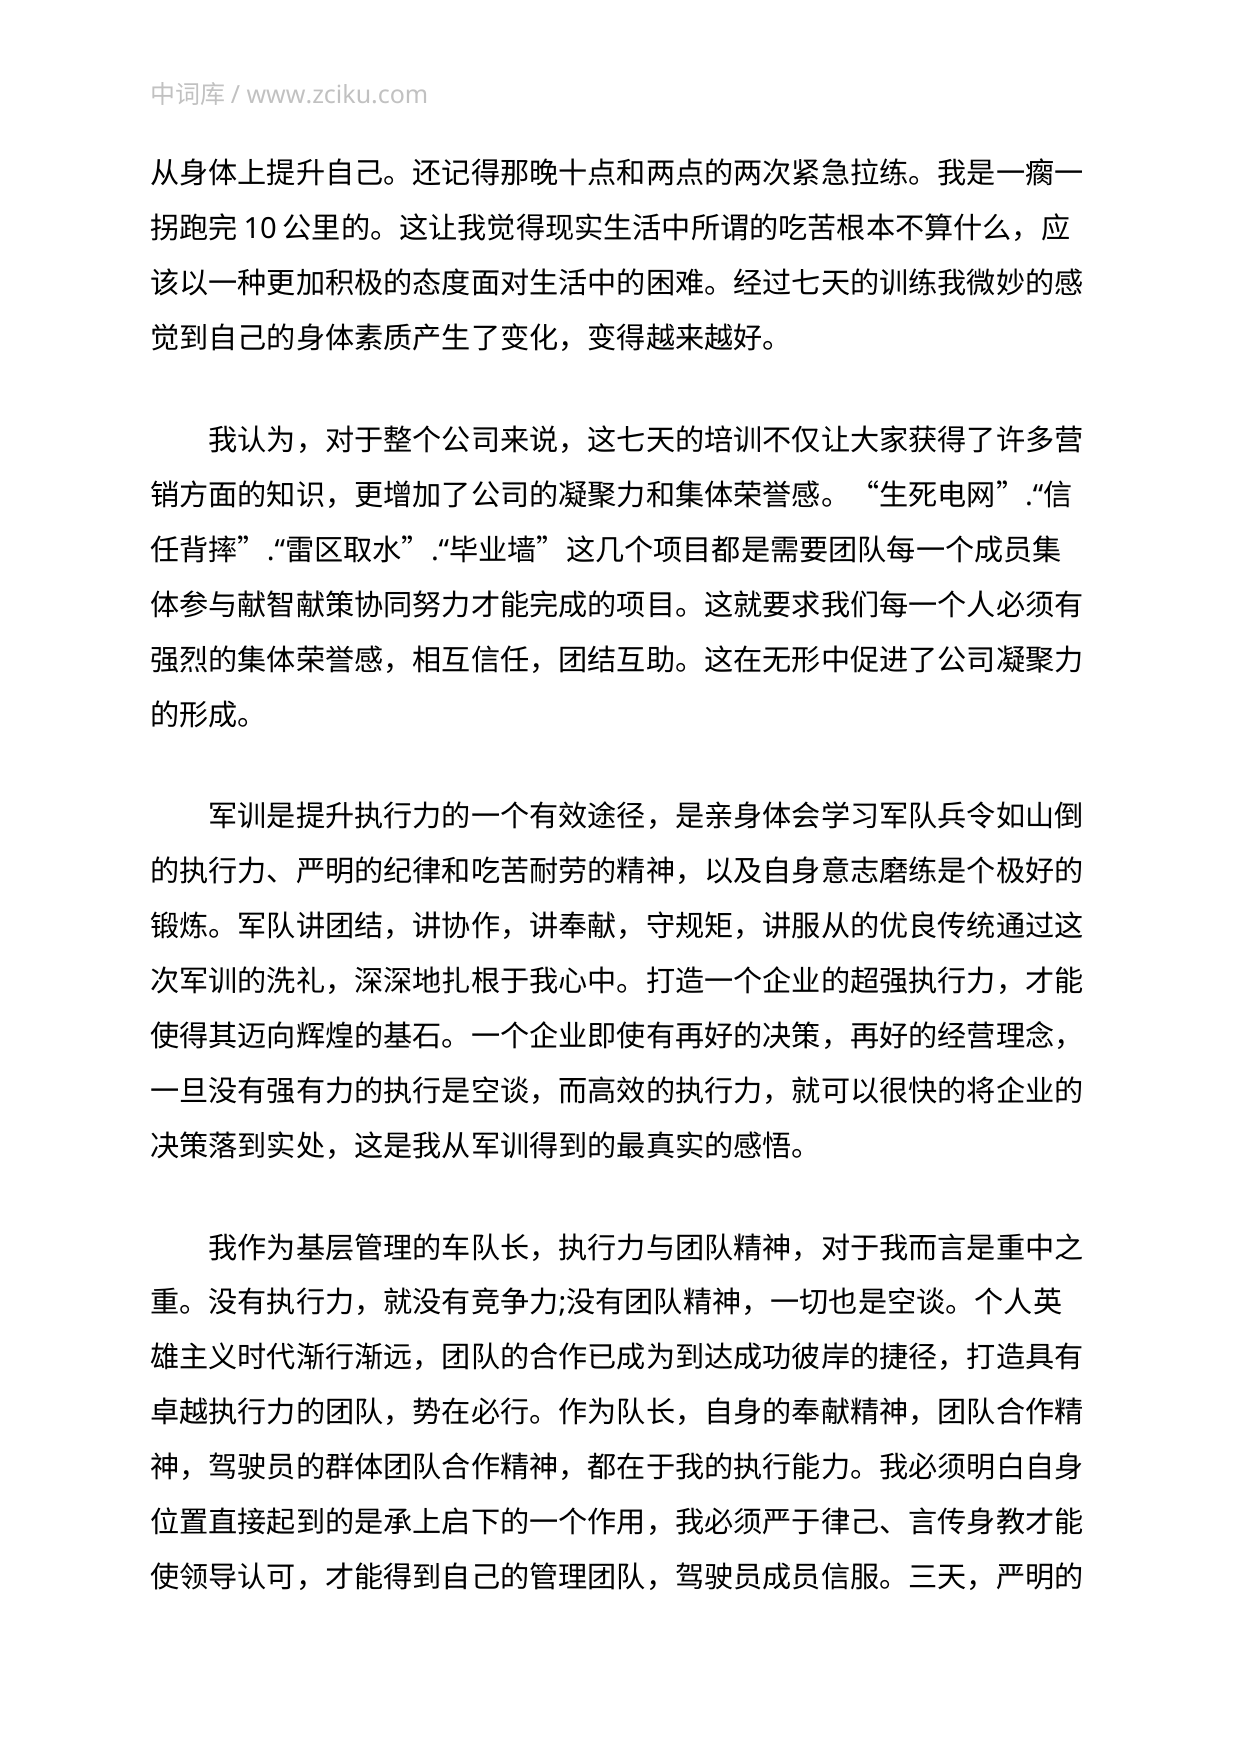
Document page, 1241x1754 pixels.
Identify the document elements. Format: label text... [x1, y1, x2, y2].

text 我认为，对于整个公司来说，这七天的培训不仅让大家获得了许多营销方面的知识，更增加了公司的凝聚力和集体荣誉感。“生死电网”.“信任背摔”.“雷区取水”.“毕业墙”这几个项目都是需要团队每一个成员集体参与献智献策协同努力才能完成的项目。这就要求我们每一个人必须有强烈的集体荣誉感，相互信任，团结互助。这在无形中促进了公司凝聚力的形成。 [150, 417, 1090, 733]
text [150, 150, 1090, 357]
text 军训是提升执行力的一个有效途径，是亲身体会学习军队兵令如山倒的执行力、严明的纪律和吃苦耐劳的精神，以及自身意志磨练是个极好的锻炼。军队讲团结，讲协作，讲奉献，守规矩，讲服从的优良传统通过这次军训的洗礼，深深地扎根于我心中。打造一个企业的超强执行力，才能使得其迈向辉煌的基石。一个企业即使有再好的决策，再好的经营理念，一旦没有强有力的执行是空谈，而高效的执行力，就可以很快的将企业的决策落到实处，这是我从军训得到的最真实的感悟。 [150, 793, 1090, 1165]
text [150, 1224, 1090, 1596]
